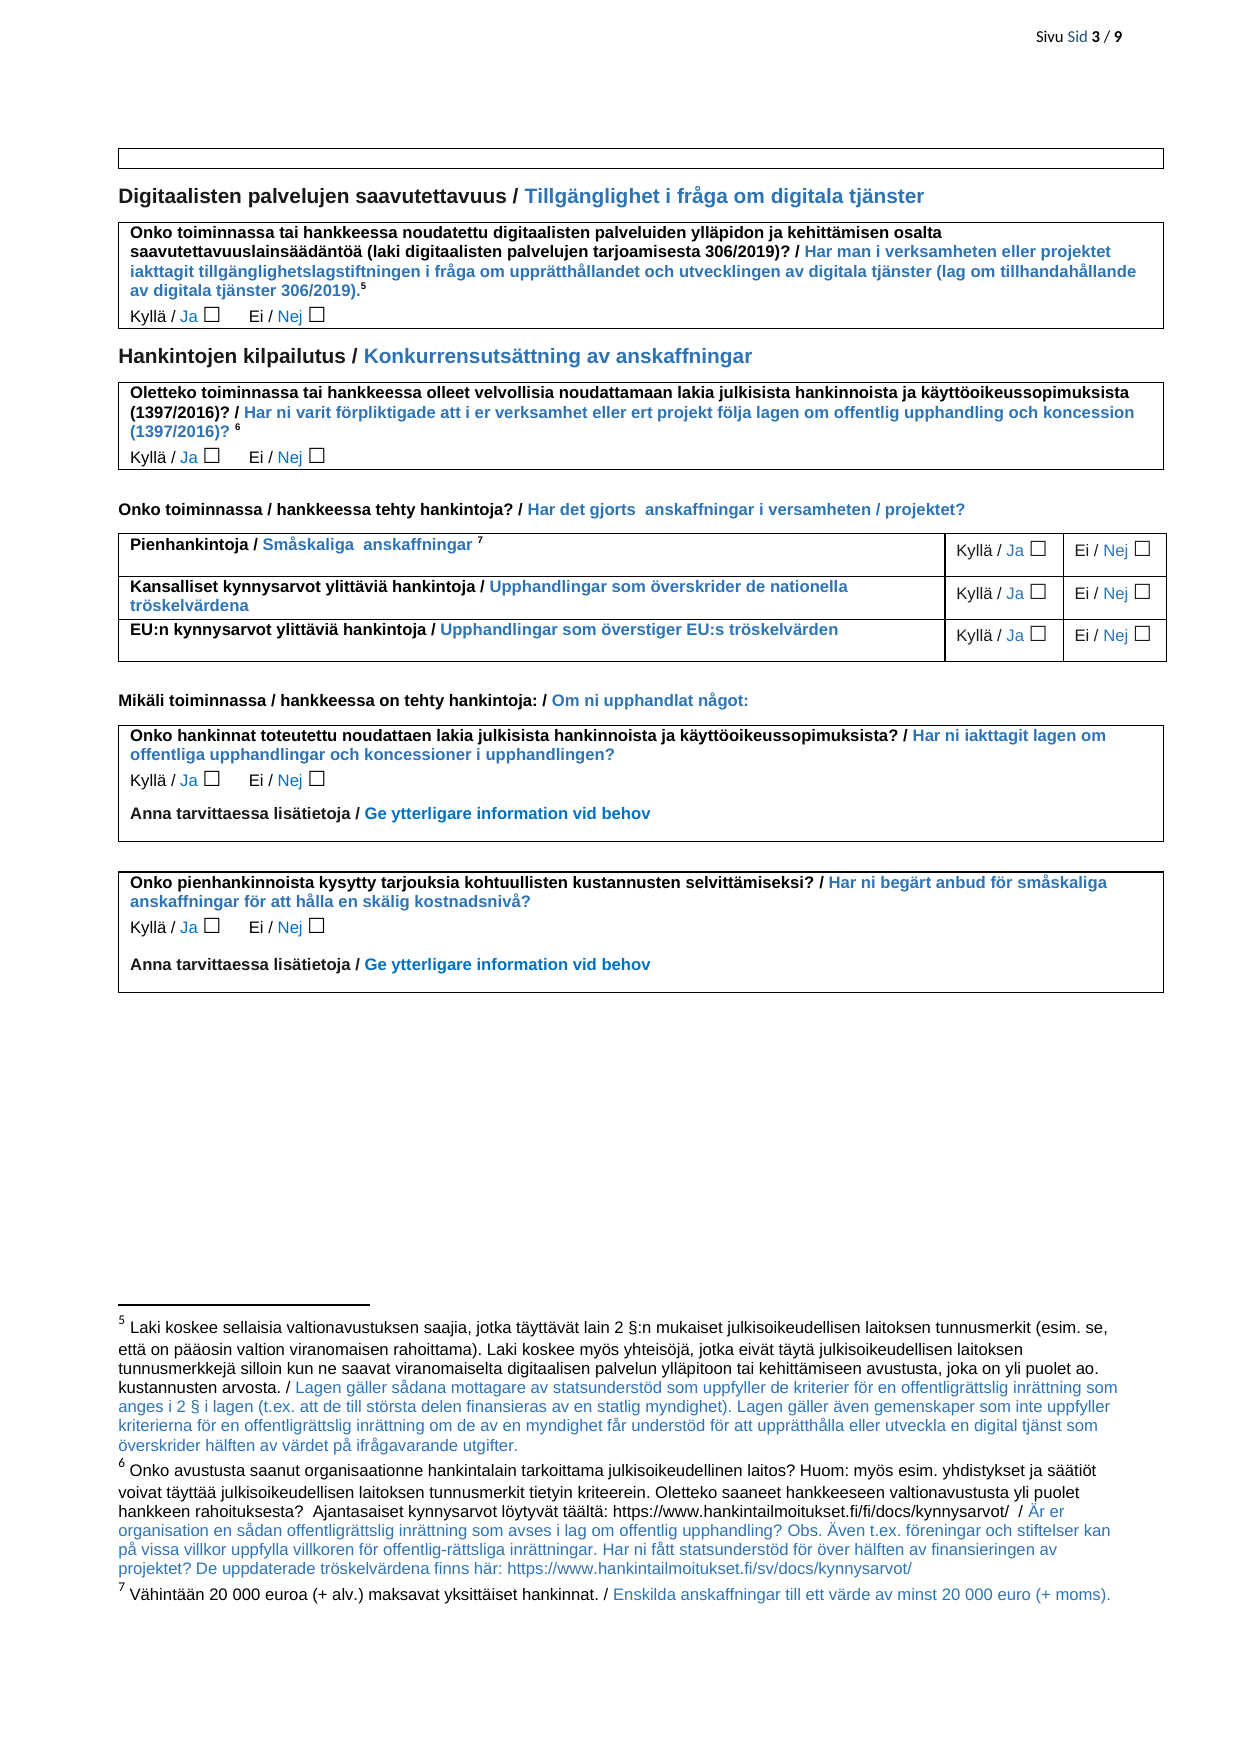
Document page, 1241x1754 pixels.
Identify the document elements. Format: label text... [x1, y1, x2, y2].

table_header Kyllä / Ja [946, 534, 1063, 576]
table_cell Kansalliset kynnysarvot ylittäviä hankintoja / Upphandlingar som överskrider de nationella tröskelvärdena [119, 577, 944, 618]
text Hankintojen kilpailutus / Konkurrensutsättning av anskaffningar [118, 344, 1122, 368]
table_cell Ei / Nej [1064, 577, 1166, 618]
table_cell Kyllä / Ja [946, 620, 1063, 661]
table_cell Ei / Nej [1064, 620, 1166, 661]
table_cell Kyllä / Ja [946, 577, 1063, 618]
table_header Onko pienhankinnoista kysytty tarjouksia kohtuullisten kustannusten selvittämiseksi? / Har ni begärt anbud för småskaliga anskaffningar för att hålla en skälig kostnadsnivå? Kyllä / Ja Ei / Nej Anna tarvittaessa lisätietoja / Ge ytterligare information vid behov [119, 873, 1163, 992]
table_header Pienhankintoja / Småskaliga anskaffningar [119, 534, 944, 576]
table_header Oletteko toiminnassa tai hankkeessa olleet velvollisia noudattamaan lakia julkisista hankinnoista ja käyttöoikeussopimuksista (1397/2016)? / Har ni varit förpliktigade att i er verksamhet eller ert projekt följa lagen om offentlig upphandling och koncession (1397/2016)? Kyllä / Ja Ei / Nej [119, 383, 1163, 469]
table_header Onko toiminnassa tai hankkeessa noudatettu digitaalisten palveluiden ylläpidon ja kehittämisen osalta saavutettavuuslainsäädäntöä (laki digitaalisten palvelujen tarjoamisesta 306/2019)? / Har man i verksamheten eller projektet iakttagit tillgänglighetslagstiftningen i fråga om upprätthållandet och utvecklingen av digitala tjänster (lag om tillhandahållande av digitala tjänster 306/2019). Kyllä / Ja Ei / Nej [119, 223, 1163, 328]
table_header Ei / Nej [1064, 534, 1166, 576]
table_cell EU:n kynnysarvot ylittäviä hankintoja / Upphandlingar som överstiger EU:s tröskelvärden [119, 620, 944, 661]
text Digitaalisten palvelujen saavutettavuus / Tillgänglighet i fråga om digitala tjänster [118, 183, 1122, 207]
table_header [119, 149, 1163, 168]
text Mikäli toiminnassa / hankkeessa on tehty hankintoja: / Om ni upphandlat något: [118, 691, 1122, 710]
table_header Onko hankinnat toteutettu noudattaen lakia julkisista hankinnoista ja käyttöoikeussopimuksista? / Har ni iakttagit lagen om offentliga upphandlingar och koncessioner i upphandlingen? Kyllä / Ja Ei / Nej Anna tarvittaessa lisätietoja / Ge ytterligare information vid behov [119, 726, 1163, 841]
text Onko toiminnassa / hankkeessa tehty hankintoja? / Har det gjorts anskaffningar i versamheten / projektet? [118, 499, 1122, 519]
